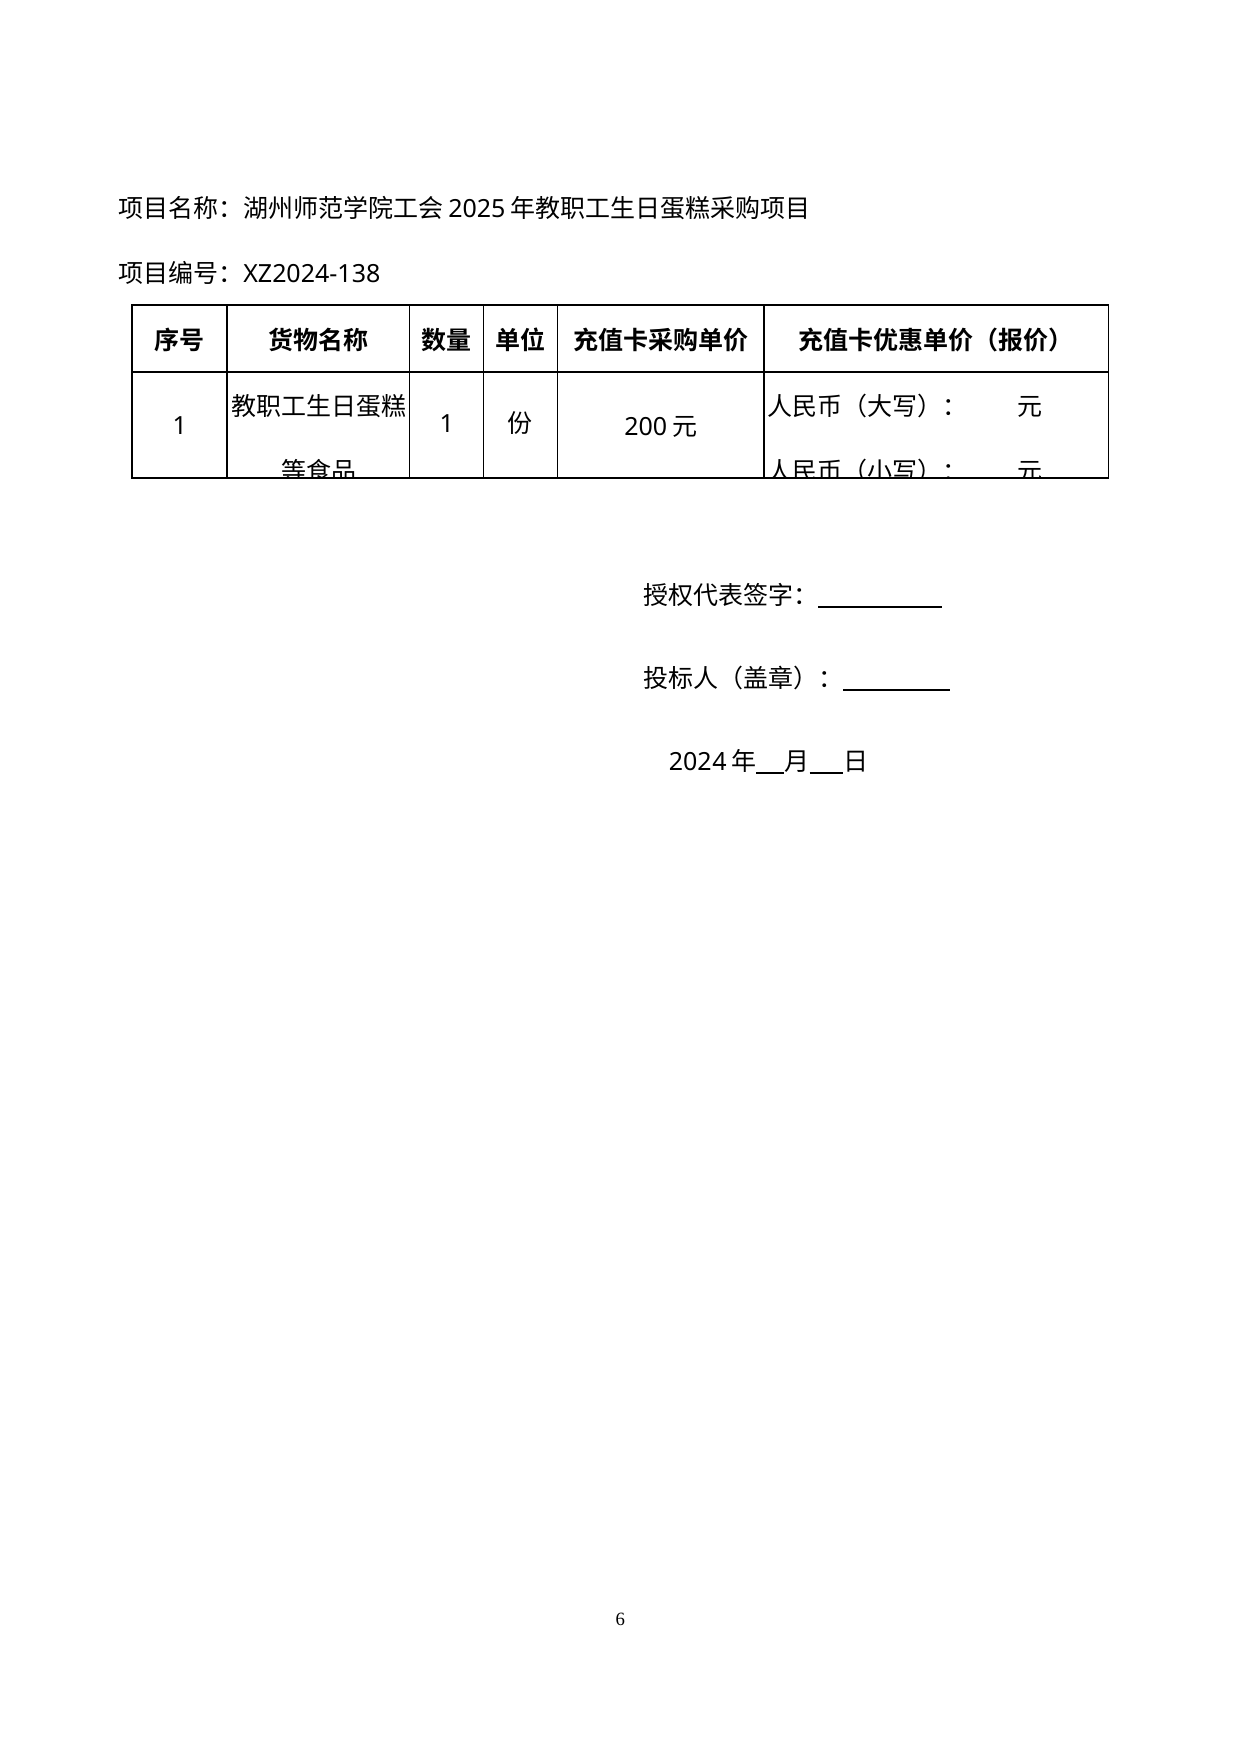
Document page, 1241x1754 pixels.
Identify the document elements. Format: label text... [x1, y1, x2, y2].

table_cell 1 [410, 373, 483, 477]
table_cell 份 [484, 373, 557, 477]
text 项目名称：湖州师范学院工会2025年教职工生日蛋糕采购项目 [118, 174, 1122, 239]
table_cell 教职工生日蛋糕等食品 [228, 373, 409, 477]
text 项目编号：XZ2024-138 [118, 239, 1122, 304]
table_header 货物名称 [228, 306, 409, 371]
table_header 充值卡采购单价 [558, 306, 763, 371]
text 2024年 月 日 [118, 727, 1122, 792]
table_header 序号 [133, 306, 226, 371]
table_header 数量 [410, 306, 483, 371]
text 投标人（盖章）： [118, 644, 1109, 709]
table_header 单位 [484, 306, 557, 371]
text 授权代表签字： [118, 561, 1072, 626]
table_header 充值卡优惠单价（报价） [765, 306, 1108, 371]
table_cell 1 [133, 373, 226, 477]
table_cell 200元 [558, 373, 763, 477]
table_cell 人民币（大写）： 元 人民币（小写）： 元 [765, 373, 1108, 477]
